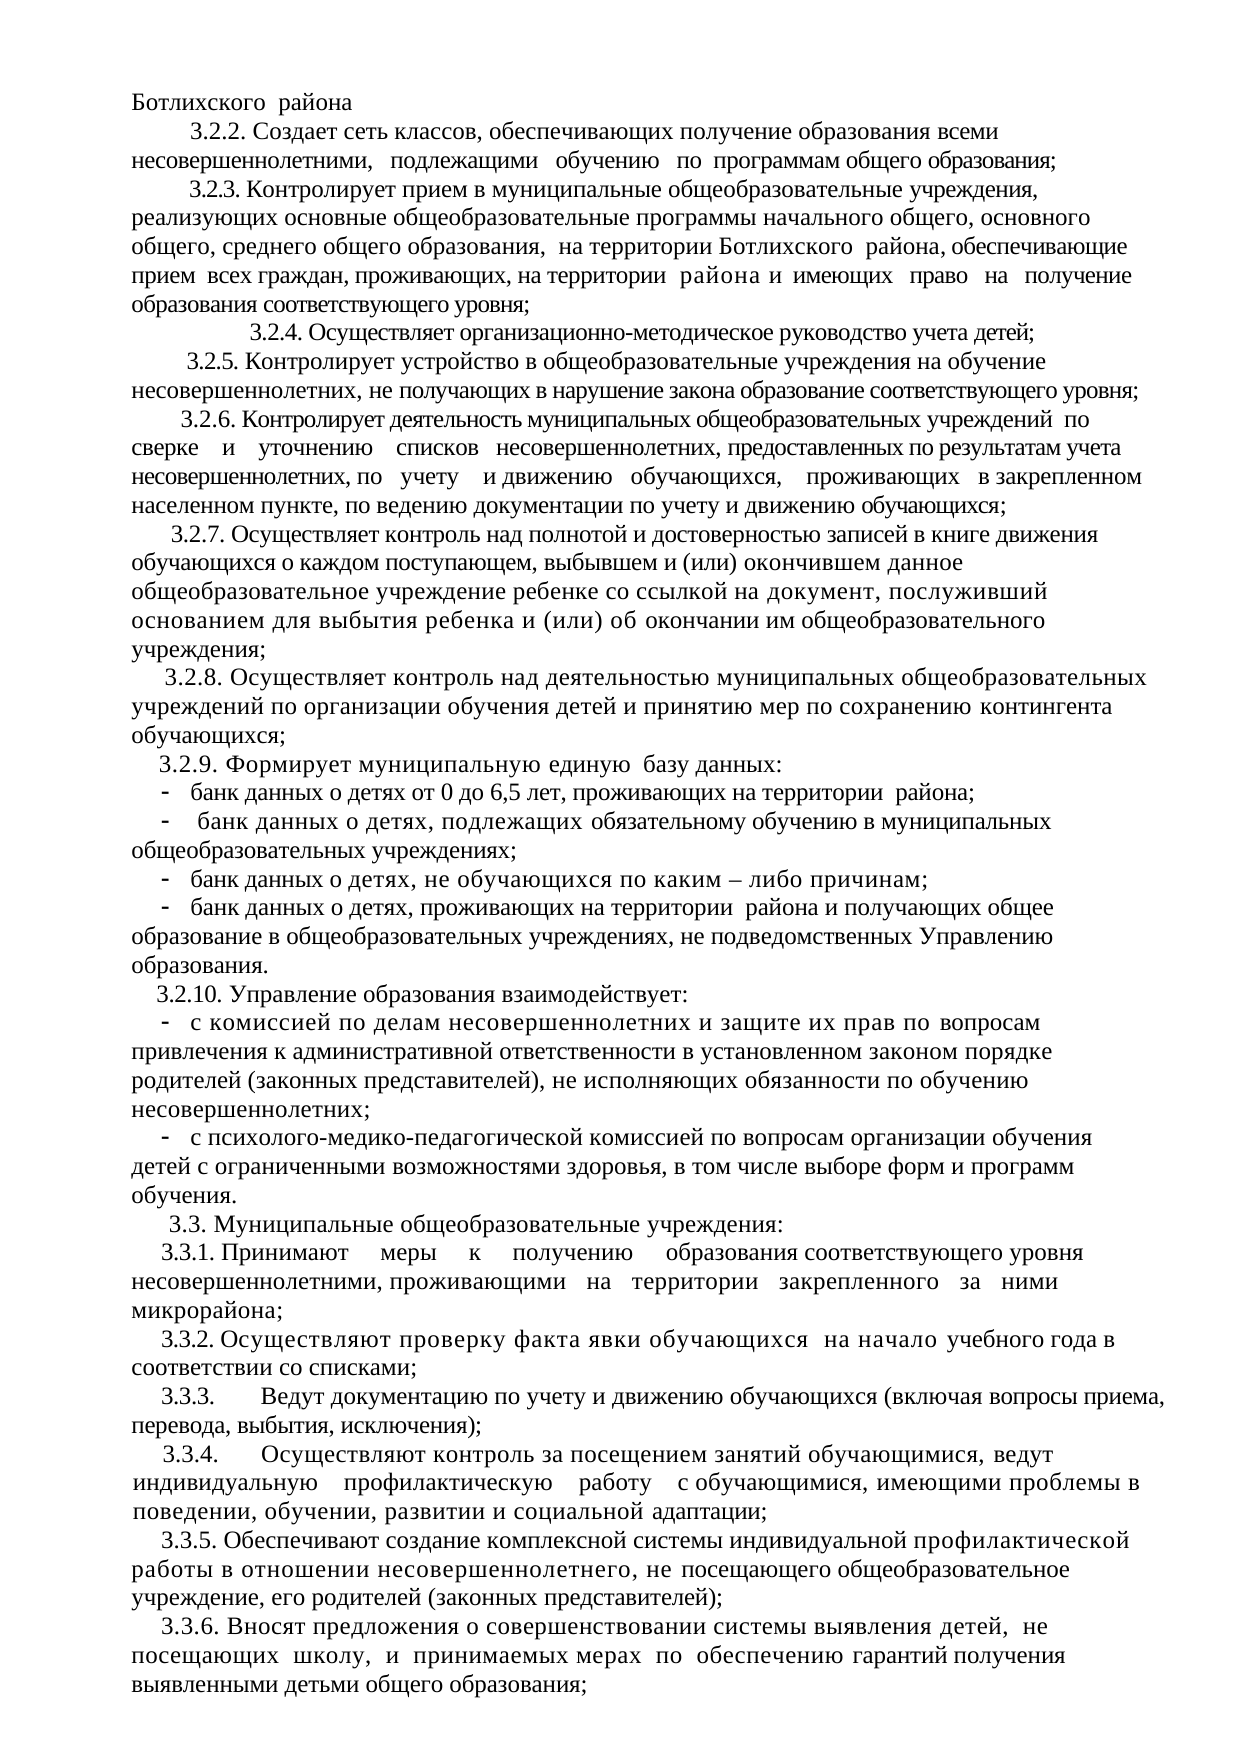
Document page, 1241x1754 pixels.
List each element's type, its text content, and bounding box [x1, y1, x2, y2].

list банк данных о детях, проживающих на территории района и получающих общее образование в общеобразовательных учреждениях, не подведомственных Управлению образования. [131, 892, 1165, 979]
list 3.2.4. Осуществляет организационно-методическое руководство учета детей; [131, 317, 1165, 346]
text 3.2.5. Контролирует устройство в общеобразовательные учреждения на обучение несовершеннолетних, не получающих в нарушение закона образование соответствующего уровня; [131, 346, 1165, 404]
text 3.2.8. Осуществляет контроль над деятельностью муниципальных общеобразовательных учреждений по организации обучения детей и принятию мер по сохранению контингента обучающихся; [131, 662, 1165, 749]
text 3.2.7. Осуществляет контроль над полнотой и достоверностью записей в книге движения обучающихся о каждом поступающем, выбывшем и (или) окончившем данное общеобразовательное учреждение ребенке со ссылкой на документ, послуживший основанием для выбытия ребенка и (или) об окончании им общеобразовательного учреждения; [131, 519, 1165, 662]
text 3.2.2. Создает сеть классов, обеспечивающих получение образования всеми несовершеннолетними, подлежащими обучению по программам общего образования; [131, 116, 1165, 174]
text 3.3.2. Осуществляют проверку факта явки обучающихся на начало учебного года в соответствии со списками; [131, 1324, 1165, 1381]
text 3.3. Муниципальные общеобразовательные учреждения: [131, 1209, 1165, 1237]
text 3.3.6. Вносят предложения о совершенствовании системы выявления детей, не посещающих школу, и принимаемых мерах по обеспечению гарантий получения выявленными детьми общего образования; [131, 1611, 1165, 1697]
text 3.2.6. Контролирует деятельность муниципальных общеобразовательных учреждений по сверке и уточнению списков несовершеннолетних, предоставленных по результатам учета несовершеннолетних, по учету и движению обучающихся, проживающих в закрепленном населенном пункте, по ведению документации по учету и движению обучающихся; [131, 404, 1165, 519]
list с комиссией по делам несовершеннолетних и защите их прав по вопросам привлечения к административной ответственности в установленном законом порядке родителей (законных представителей), не исполняющих обязанности по обучению несовершеннолетних; [131, 1007, 1157, 1122]
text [131, 87, 1165, 116]
text 3.2.9. Формирует муниципальную единую базу данных: [131, 749, 1165, 777]
text 3.2.10. Управление образования взаимодействует: [131, 979, 1165, 1007]
list Ведут документацию по учету и движению обучающихся (включая вопросы приема, перевода, выбытия, исключения); [131, 1381, 1165, 1439]
list банк данных о детях, не обучающихся по каким – либо причинам; [131, 864, 1165, 892]
text 3.3.5. Обеспечивают создание комплексной системы индивидуальной профилактической работы в отношении несовершеннолетнего, не посещающего общеобразовательное учреждение, его родителей (законных представителей); [131, 1525, 1165, 1611]
text 3.2.3. Контролирует прием в муниципальные общеобразовательные учреждения, реализующих основные общеобразовательные программы начального общего, основного общего, среднего общего образования, на территории Ботлихского района, обеспечивающие прием всех граждан, проживающих, на территории района и имеющих право на получение образования соответствующего уровня; [131, 174, 1165, 317]
list Осуществляют контроль за посещением занятий обучающимися, ведут индивидуальную профилактическую работу с обучающимися, имеющими проблемы в поведении, обучении, развитии и социальной адаптации; [133, 1439, 1165, 1525]
list банк данных о детях, подлежащих обязательному обучению в муниципальных общеобразовательных учреждениях; [131, 806, 1165, 864]
text 3.3.1. Принимают меры к получению образования соответствующего уровня несовершеннолетними, проживающими на территории закрепленного за ними микрорайона; [131, 1237, 1165, 1324]
list с психолого-медико-педагогической комиссией по вопросам организации обучения детей с ограниченными возможностями здоровья, в том числе выборе форм и программ обучения. [131, 1122, 1157, 1209]
list банк данных о детях от 0 до 6,5 лет, проживающих на территории района; [131, 777, 1165, 806]
